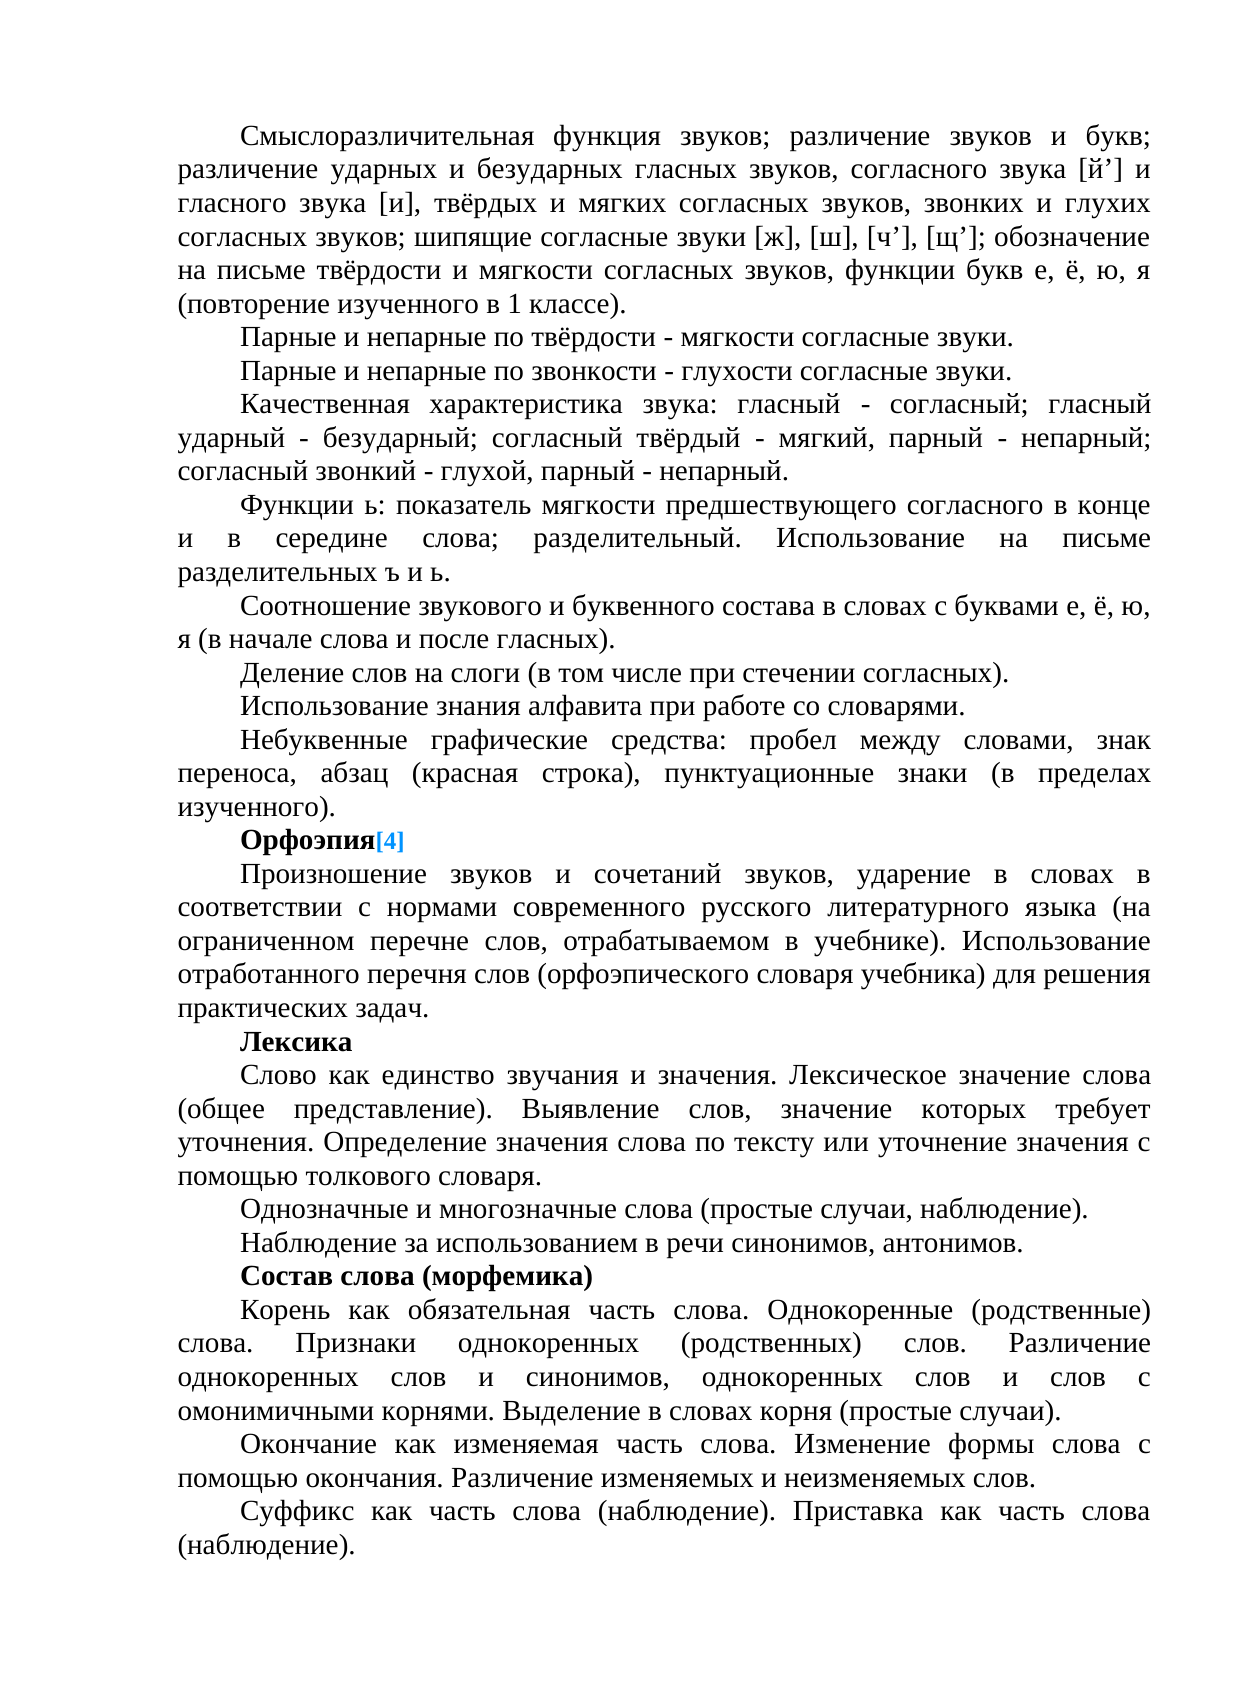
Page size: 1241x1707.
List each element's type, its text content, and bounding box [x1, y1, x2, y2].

text Парные и непарные по звонкости ‑ глухости согласные звуки. [177, 353, 1152, 386]
text Лексика [177, 1024, 1152, 1057]
text Соотношение звукового и буквенного состава в словах с буквами е, ё, ю, я (в начале слова и после гласных). [177, 588, 1152, 655]
text Однозначные и многозначные слова (простые случаи, наблюдение). [177, 1191, 1152, 1225]
text Орфоэпия[4] [177, 822, 1152, 856]
text Произношение звуков и сочетаний звуков, ударение в словах в соответствии с нормами современного русского литературного языка (на ограниченном перечне слов, отрабатываемом в учебнике). Использование отработанного перечня слов (орфоэпического словаря учебника) для решения практических задач. [177, 856, 1152, 1024]
text Суффикс как часть слова (наблюдение). Приставка как часть слова (наблюдение). [177, 1493, 1152, 1560]
text Парные и непарные по твёрдости ‑ мягкости согласные звуки. [177, 319, 1152, 353]
text Небуквенные графические средства: пробел между словами, знак переноса, абзац (красная строка), пунктуационные знаки (в пределах изученного). [177, 722, 1152, 822]
text Слово как единство звучания и значения. Лексическое значение слова (общее представление). Выявление слов, значение которых требует уточнения. Определение значения слова по тексту или уточнение значения с помощью толкового словаря. [177, 1057, 1152, 1191]
text Наблюдение за использованием в речи синонимов, антонимов. [177, 1225, 1152, 1258]
text Использование знания алфавита при работе со словарями. [177, 688, 1152, 722]
text Деление слов на слоги (в том числе при стечении согласных). [177, 655, 1152, 688]
text Качественная характеристика звука: гласный ‑ согласный; гласный ударный ‑ безударный; согласный твёрдый ‑ мягкий, парный ‑ непарный; согласный звонкий ‑ глухой, парный ‑ непарный. [177, 386, 1152, 487]
text Функции ь: показатель мягкости предшествующего согласного в конце и в середине слова; разделительный. Использование на письме разделительных ъ и ь. [177, 487, 1152, 588]
text Состав слова (морфемика) [177, 1258, 1152, 1292]
text Корень как обязательная часть слова. Однокоренные (родственные) слова. Признаки однокоренных (родственных) слов. Различение однокоренных слов и синонимов, однокоренных слов и слов с омонимичными корнями. Выделение в словах корня (простые случаи). [177, 1292, 1152, 1426]
text Окончание как изменяемая часть слова. Изменение формы слова с помощью окончания. Различение изменяемых и неизменяемых слов. [177, 1426, 1152, 1493]
text Смыслоразличительная функция звуков; различение звуков и букв; различение ударных и безударных гласных звуков, согласного звука [й’] и гласного звука [и], твёрдых и мягких согласных звуков, звонких и глухих согласных звуков; шипящие согласные звуки [ж], [ш], [ч’], [щ’]; обозначение на письме твёрдости и мягкости согласных звуков, функции букв е, ё, ю, я (повторение изученного в 1 классе). [177, 118, 1152, 319]
